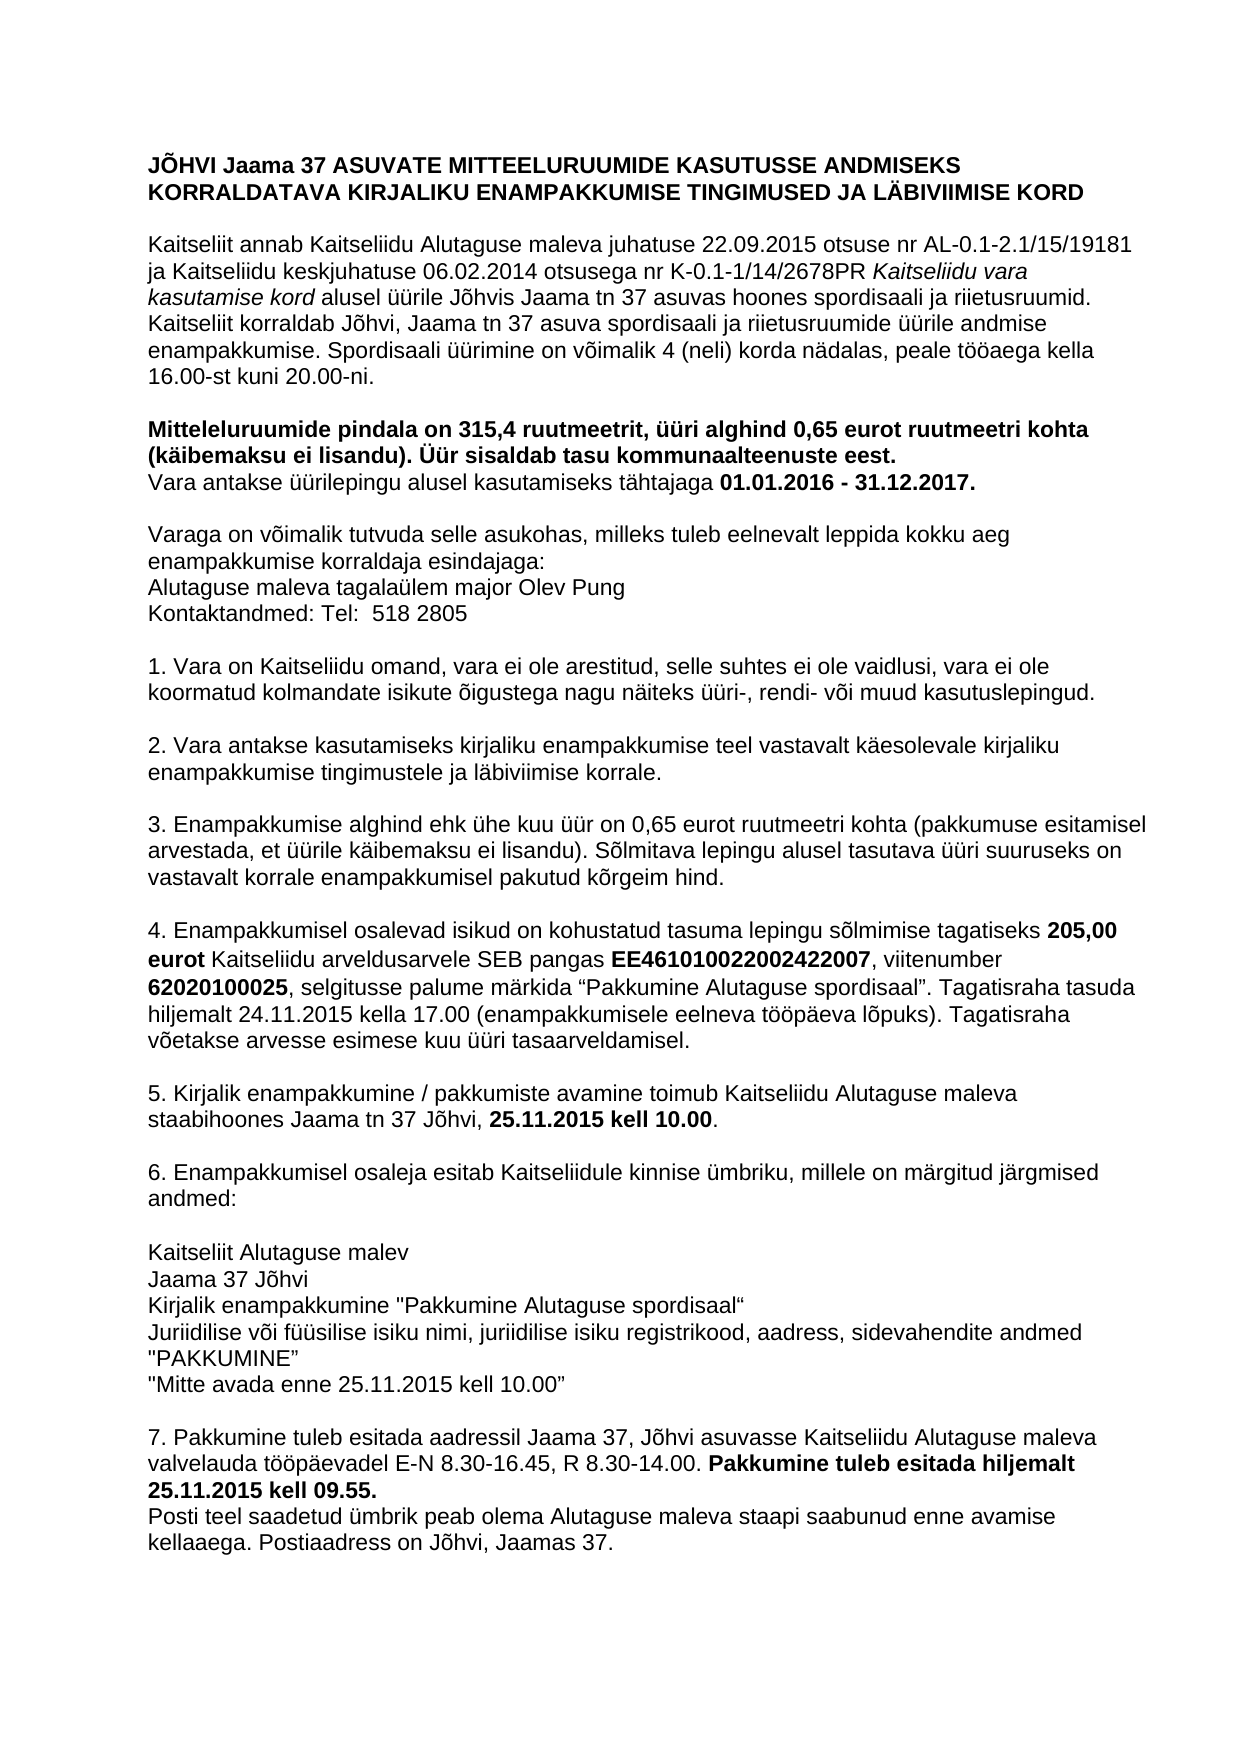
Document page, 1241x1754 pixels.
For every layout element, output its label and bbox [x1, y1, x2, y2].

table_header [143, 148, 1152, 1588]
